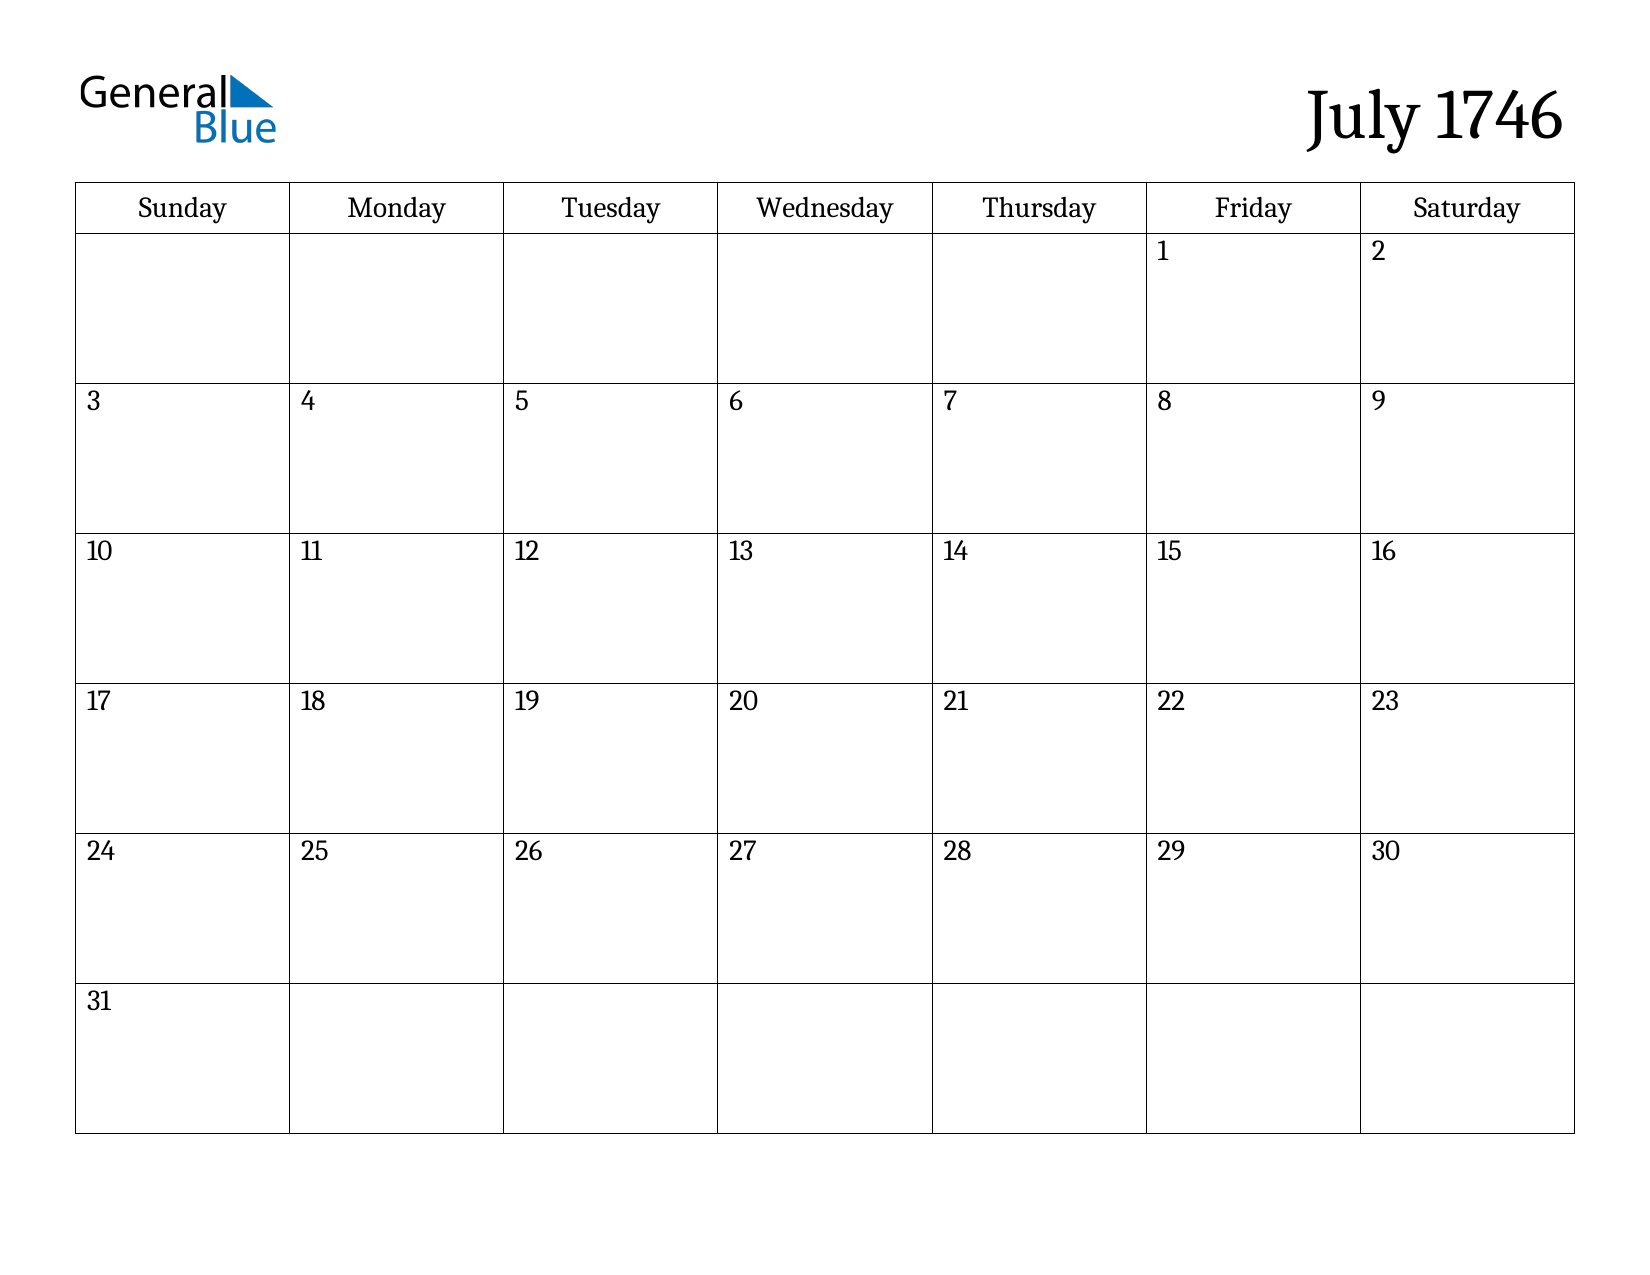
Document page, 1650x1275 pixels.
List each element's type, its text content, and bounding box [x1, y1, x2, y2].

table_cell 23 [1361, 684, 1574, 717]
table_cell [290, 234, 503, 267]
table_cell 12 [504, 534, 717, 567]
table_cell 21 [933, 684, 1146, 717]
table_cell [933, 267, 1146, 383]
table_cell 1 [1147, 234, 1360, 267]
table_cell 10 [76, 534, 289, 567]
table_cell [718, 868, 932, 983]
table_header July 1746 [504, 75, 1574, 182]
table_cell [1147, 1018, 1360, 1133]
table_cell [933, 717, 1146, 833]
table_cell [76, 567, 289, 683]
table_cell [1361, 567, 1574, 683]
table_header [76, 75, 503, 182]
table_cell Thursday [933, 183, 1146, 233]
table_cell 14 [933, 534, 1146, 567]
table_cell [76, 1018, 289, 1133]
table_cell [1147, 717, 1360, 833]
table_cell [504, 267, 717, 383]
table_cell 17 [76, 684, 289, 717]
table_cell 8 [1147, 384, 1360, 417]
table_cell Wednesday [718, 183, 932, 233]
table_cell [1361, 717, 1574, 833]
table_cell [718, 1018, 932, 1133]
table_cell 26 [504, 834, 717, 867]
table_cell [1147, 417, 1360, 533]
table_cell 18 [290, 684, 503, 717]
table_cell [1361, 417, 1574, 533]
table_cell [718, 234, 932, 267]
table_cell [1361, 868, 1574, 983]
table_cell 5 [504, 384, 717, 417]
table_cell 29 [1147, 834, 1360, 867]
table_cell 4 [290, 384, 503, 417]
table_cell [933, 567, 1146, 683]
table_cell Friday [1147, 183, 1360, 233]
table_cell [1147, 868, 1360, 983]
table_cell [504, 234, 717, 267]
table_cell [290, 984, 503, 1017]
table_cell 7 [933, 384, 1146, 417]
table_cell [933, 417, 1146, 533]
table_cell [290, 1018, 503, 1133]
table_cell 16 [1361, 534, 1574, 567]
table_cell Sunday [76, 183, 289, 233]
table_cell [504, 717, 717, 833]
picture [80, 75, 276, 143]
table_cell 27 [718, 834, 932, 867]
table_cell [718, 417, 932, 533]
table_cell [76, 717, 289, 833]
table_cell [504, 417, 717, 533]
table_cell [290, 267, 503, 383]
table_cell [290, 717, 503, 833]
table_cell [76, 267, 289, 383]
table_cell 3 [76, 384, 289, 417]
table_cell [1361, 1018, 1574, 1133]
table_cell [718, 717, 932, 833]
table_cell [76, 234, 289, 267]
table_cell 19 [504, 684, 717, 717]
table_cell 25 [290, 834, 503, 867]
table_cell 13 [718, 534, 932, 567]
table_cell [290, 868, 503, 983]
table_cell Tuesday [504, 183, 717, 233]
table_cell 30 [1361, 834, 1574, 867]
table_cell [933, 234, 1146, 267]
table_cell [1361, 267, 1574, 383]
table_cell [504, 1018, 717, 1133]
table_cell [76, 417, 289, 533]
table_cell [718, 567, 932, 683]
table_cell [718, 267, 932, 383]
table_cell 22 [1147, 684, 1360, 717]
table_cell Saturday [1361, 183, 1574, 233]
table_cell 20 [718, 684, 932, 717]
table_cell [933, 868, 1146, 983]
table_cell 6 [718, 384, 932, 417]
table_cell [504, 868, 717, 983]
table_cell [933, 984, 1146, 1017]
table_cell [1147, 984, 1360, 1017]
table_cell 9 [1361, 384, 1574, 417]
table_cell [1147, 267, 1360, 383]
table_cell [1147, 567, 1360, 683]
table_cell 24 [76, 834, 289, 867]
table_cell [76, 868, 289, 983]
table_cell [290, 417, 503, 533]
table_cell [290, 567, 503, 683]
table_cell Monday [290, 183, 503, 233]
table_cell [1361, 984, 1574, 1017]
table_cell [504, 984, 717, 1017]
table_cell [504, 567, 717, 683]
table_cell 15 [1147, 534, 1360, 567]
table_cell 28 [933, 834, 1146, 867]
table_cell 31 [76, 984, 289, 1017]
table_cell 11 [290, 534, 503, 567]
table_cell [718, 984, 932, 1017]
table_cell [933, 1018, 1146, 1133]
table_cell 2 [1361, 234, 1574, 267]
